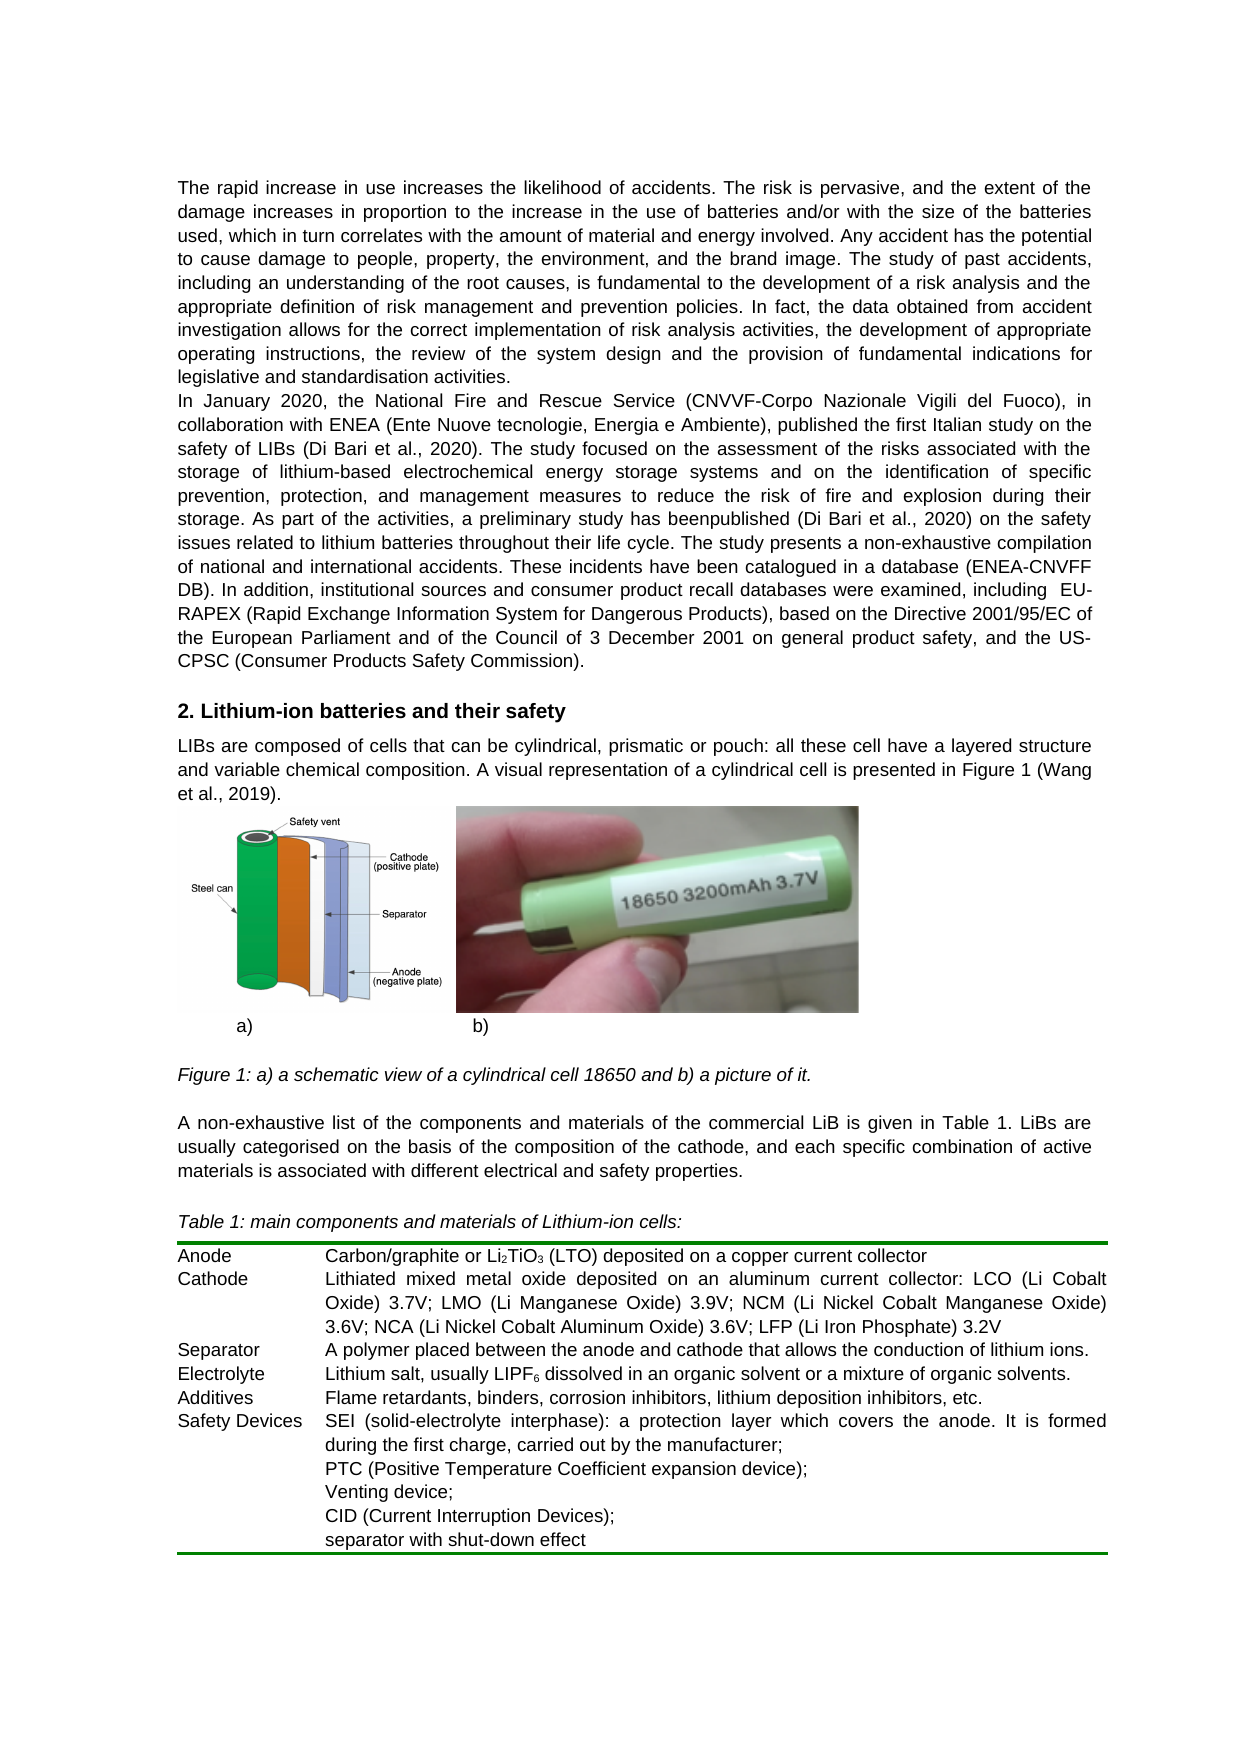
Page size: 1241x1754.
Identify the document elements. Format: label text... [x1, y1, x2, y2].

list A non-exhaustive list of the components and materials of the commercial LiB is given in Table 1. LiBs are usually categorised on the basis of the composition of the cathode, and each specific combination of active materials is associated with different electrical and safety properties. [177, 1112, 1092, 1181]
table_cell Flame retardants, binders, corrosion inhibitors, lithium deposition inhibitors, etc. [325, 1386, 1107, 1410]
picture [456, 806, 859, 1013]
text The rapid increase in use increases the likelihood of accidents. The risk is pervasive, and the extent of the damage increases in proportion to the increase in the use of batteries and/or with the size of the batteries used, which in turn correlates with the amount of material and energy involved. Any accident has the potential to cause damage to people, property, the environment, and the brand image. The study of past accidents, including an understanding of the root causes, is fundamental to the development of a risk analysis and the appropriate definition of risk management and prevention policies. In fact, the data obtained from accident investigation allows for the correct implementation of risk analysis activities, the development of appropriate operating instructions, the review of the system design and the provision of fundamental indications for legislative and standardisation activities. [177, 177, 1092, 388]
list LIBs are composed of cells that can be cylindrical, prismatic or pouch: all these cell have a layered structure and variable chemical composition. A visual representation of a cylindrical cell is presented in Figure 1 (Wang et al., 2019). [177, 735, 1092, 804]
table_cell A polymer placed between the anode and cathode that allows the conduction of lithium ions. [325, 1339, 1107, 1363]
table_cell Lithium salt, usually LIPF6 dissolved in an organic solvent or a mixture of organic solvents. [325, 1363, 1107, 1386]
title Table 1: main components and materials of Lithium-ion cells: [177, 1208, 1092, 1233]
table_header Carbon/graphite or Li2TiO3 (LTO) deposited on a copper current collector [325, 1245, 1107, 1268]
table_cell SEI (solid-electrolyte interphase): a protection layer which covers the anode. It is formed during the first charge, carried out by the manufacturer; PTC (Positive Temperature Coefficient expansion device); Venting device; CID (Current Interruption Devices); separator with shut-down effect [325, 1410, 1107, 1552]
table_cell Separator [177, 1339, 325, 1363]
table_cell Lithiated mixed metal oxide deposited on an aluminum current collector: LCO (Li Cobalt Oxide) 3.7V; LMO (Li Manganese Oxide) 3.9V; NCM (Li Nickel Cobalt Manganese Oxide) 3.6V; NCA (Li Nickel Cobalt Aluminum Oxide) 3.6V; LFP (Li Iron Phosphate) 3.2V [325, 1268, 1107, 1339]
text In January 2020, the National Fire and Rescue Service (CNVVF-Corpo Nazionale Vigili del Fuoco), in collaboration with ENEA (Ente Nuove tecnologie, Energia e Ambiente), published the first Italian study on the safety of LIBs (Di Bari et al., 2020). The study focused on the assessment of the risks associated with the storage of lithium-based electrochemical energy storage systems and on the identification of specific prevention, protection, and management measures to reduce the risk of fire and explosion during their storage. As part of the activities, a preliminary study has beenpublished (Di Bari et al., 2020) on the safety issues related to lithium batteries throughout their life cycle. The study presents a non-exhaustive compilation of national and international accidents. These incidents have been catalogued in a database (ENEA-CNVFF DB). In addition, institutional sources and consumer product recall databases were examined, including EU-RAPEX (Rapid Exchange Information System for Dangerous Products), based on the Directive 2001/95/EC of the European Parliament and of the Council of 3 December 2001 on general product safety, and the US-CPSC (Consumer Products Safety Commission). [177, 390, 1092, 672]
subtitle Lithium-ion batteries and their safety [177, 699, 1092, 723]
table_cell Safety Devices [177, 1410, 325, 1552]
list b) [236, 1015, 1092, 1036]
table_cell Electrolyte [177, 1363, 325, 1386]
table_header Anode [177, 1245, 325, 1268]
text Figure 1: a) a schematic view of a cylindrical cell 18650 and b) a picture of it. [177, 1063, 1092, 1085]
table_cell Additives [177, 1386, 325, 1410]
table_cell Cathode [177, 1268, 325, 1339]
picture [177, 806, 451, 1013]
